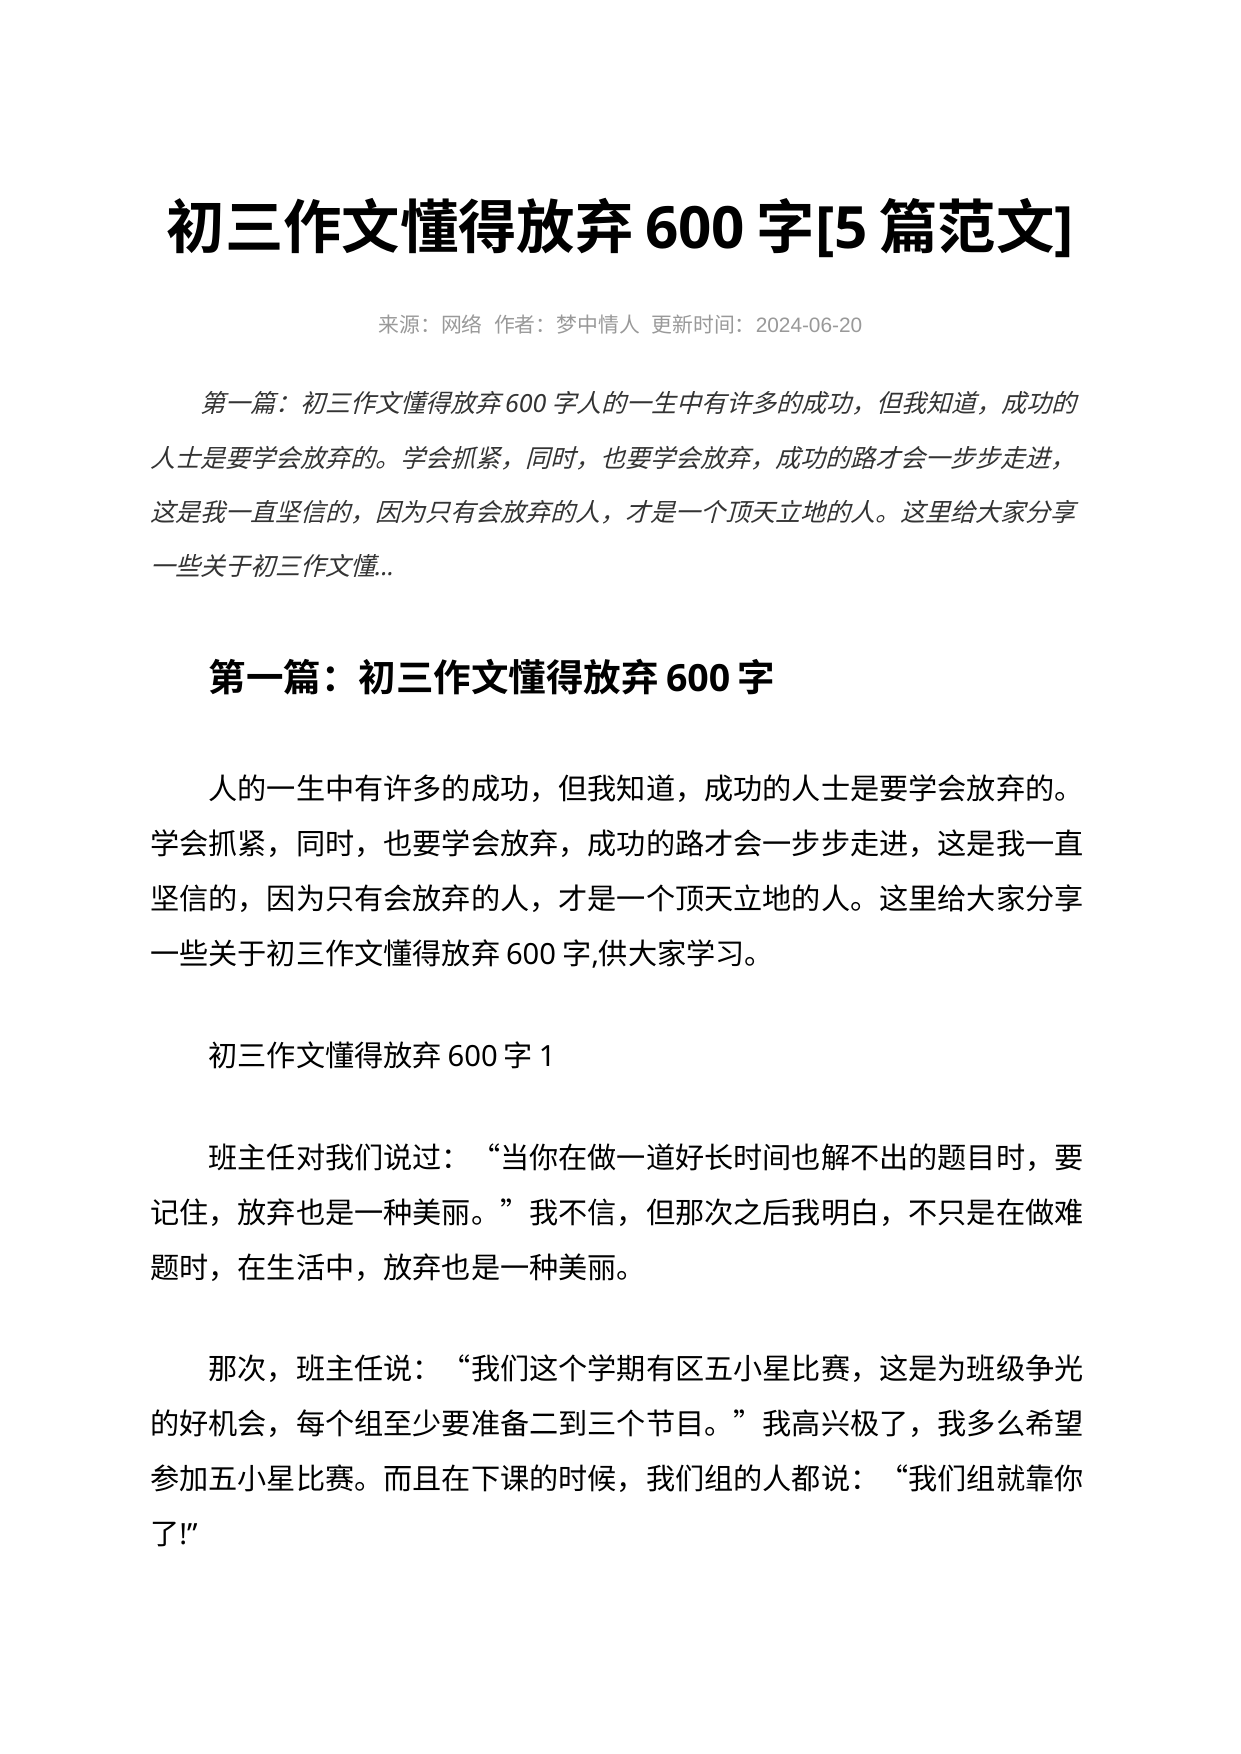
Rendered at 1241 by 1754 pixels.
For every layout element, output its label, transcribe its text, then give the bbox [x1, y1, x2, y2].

subtitle 初三作文懂得放弃600字[5篇范文] [150, 181, 1090, 266]
text 初三作文懂得放弃600字1 [150, 1032, 1090, 1075]
text 第一篇：初三作文懂得放弃600字人的一生中有许多的成功，但我知道，成功的人士是要学会放弃的。学会抓紧，同时，也要学会放弃，成功的路才会一步步走进，这是我一直坚信的，因为只有会放弃的人，才是一个顶天立地的人。这里给大家分享一些关于初三作文懂... [150, 384, 1090, 583]
text 第一篇：初三作文懂得放弃600字 [150, 648, 1090, 703]
text 班主任对我们说过：“当你在做一道好长时间也解不出的题目时，要记住，放弃也是一种美丽。”我不信，但那次之后我明白，不只是在做难题时，在生活中，放弃也是一种美丽。 [150, 1134, 1090, 1286]
text 来源：网络 作者：梦中情人 更新时间：2024-06-20 [150, 313, 1090, 337]
text 那次，班主任说：“我们这个学期有区五小星比赛，这是为班级争光的好机会，每个组至少要准备二到三个节目。”我高兴极了，我多么希望参加五小星比赛。而且在下课的时候，我们组的人都说：“我们组就靠你了!” [150, 1346, 1090, 1553]
text 人的一生中有许多的成功，但我知道，成功的人士是要学会放弃的。学会抓紧，同时，也要学会放弃，成功的路才会一步步走进，这是我一直坚信的，因为只有会放弃的人，才是一个顶天立地的人。这里给大家分享一些关于初三作文懂得放弃600字,供大家学习。 [150, 766, 1090, 973]
